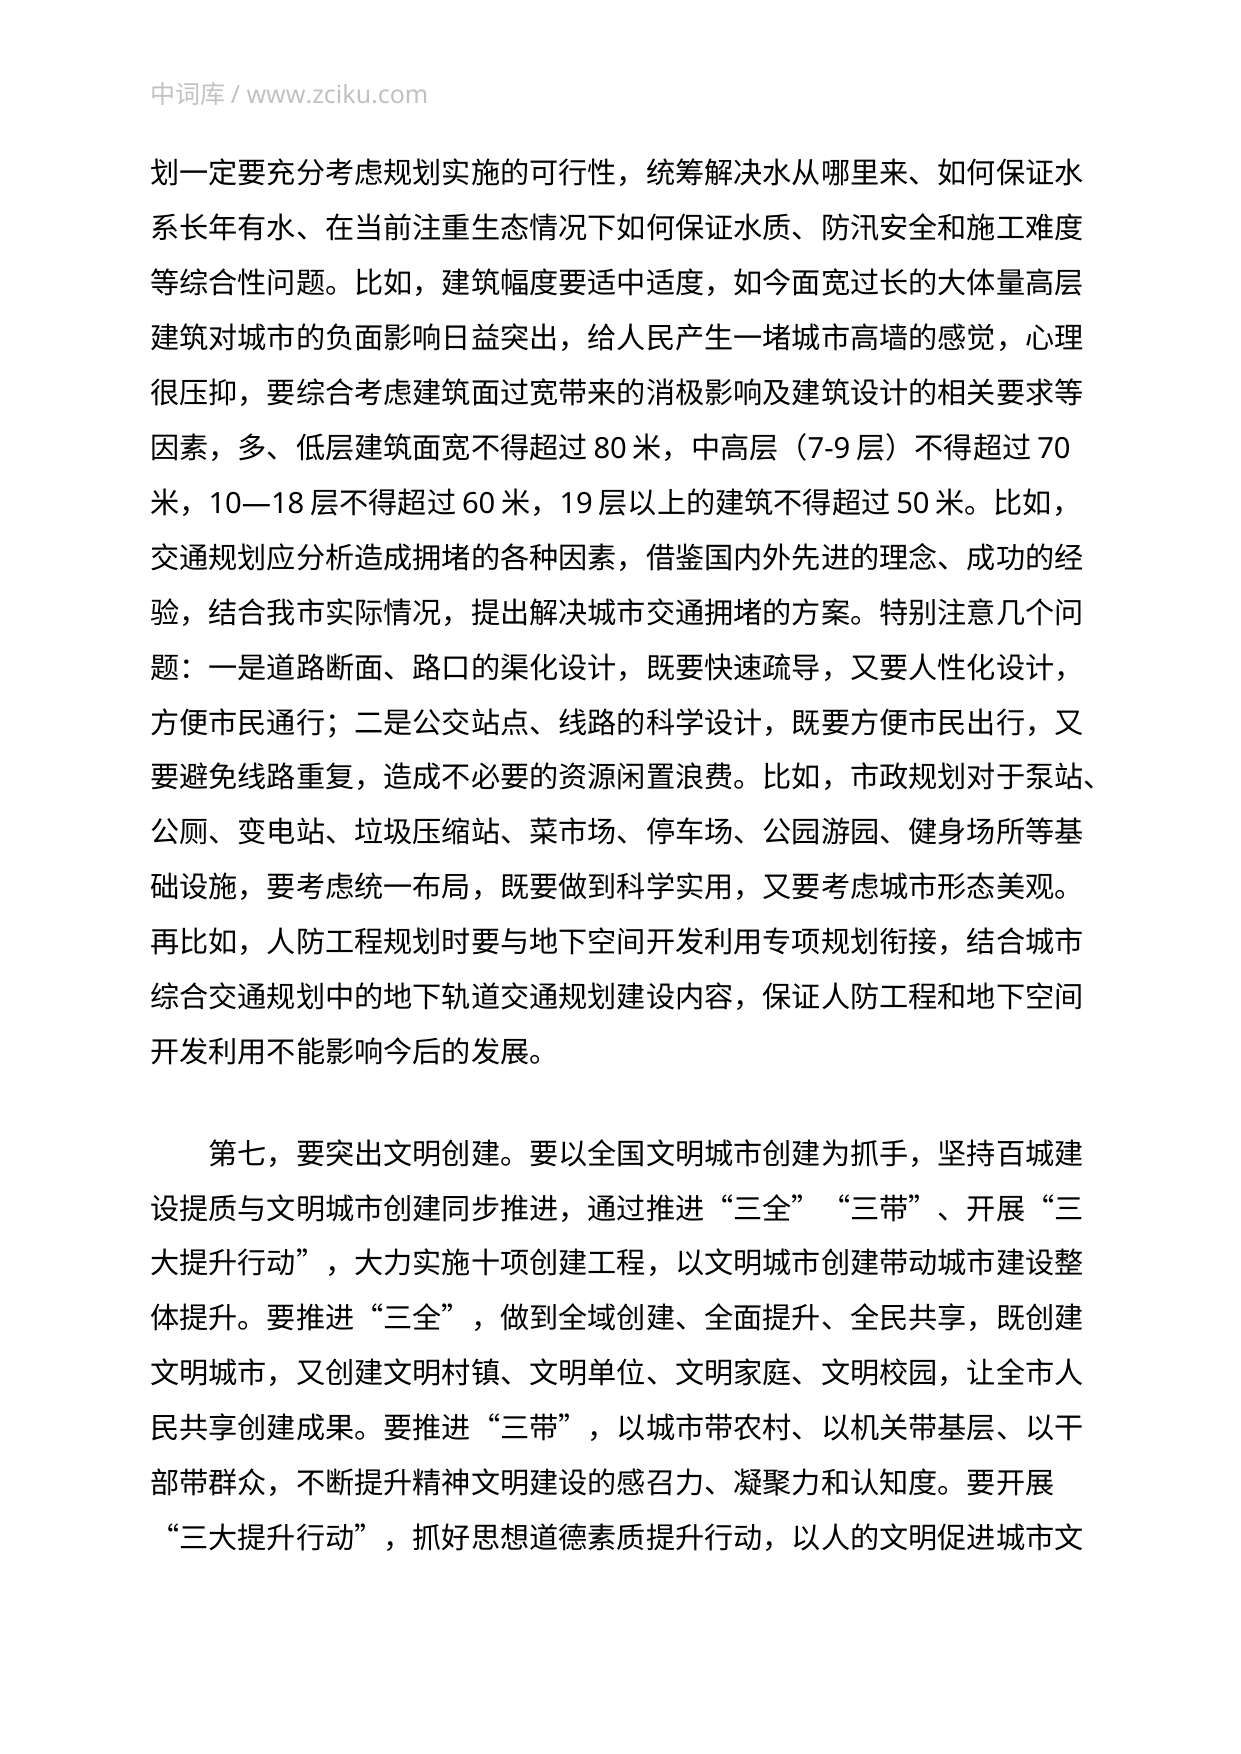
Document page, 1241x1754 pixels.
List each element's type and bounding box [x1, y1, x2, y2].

text [150, 1130, 1090, 1557]
text [150, 150, 1090, 1071]
